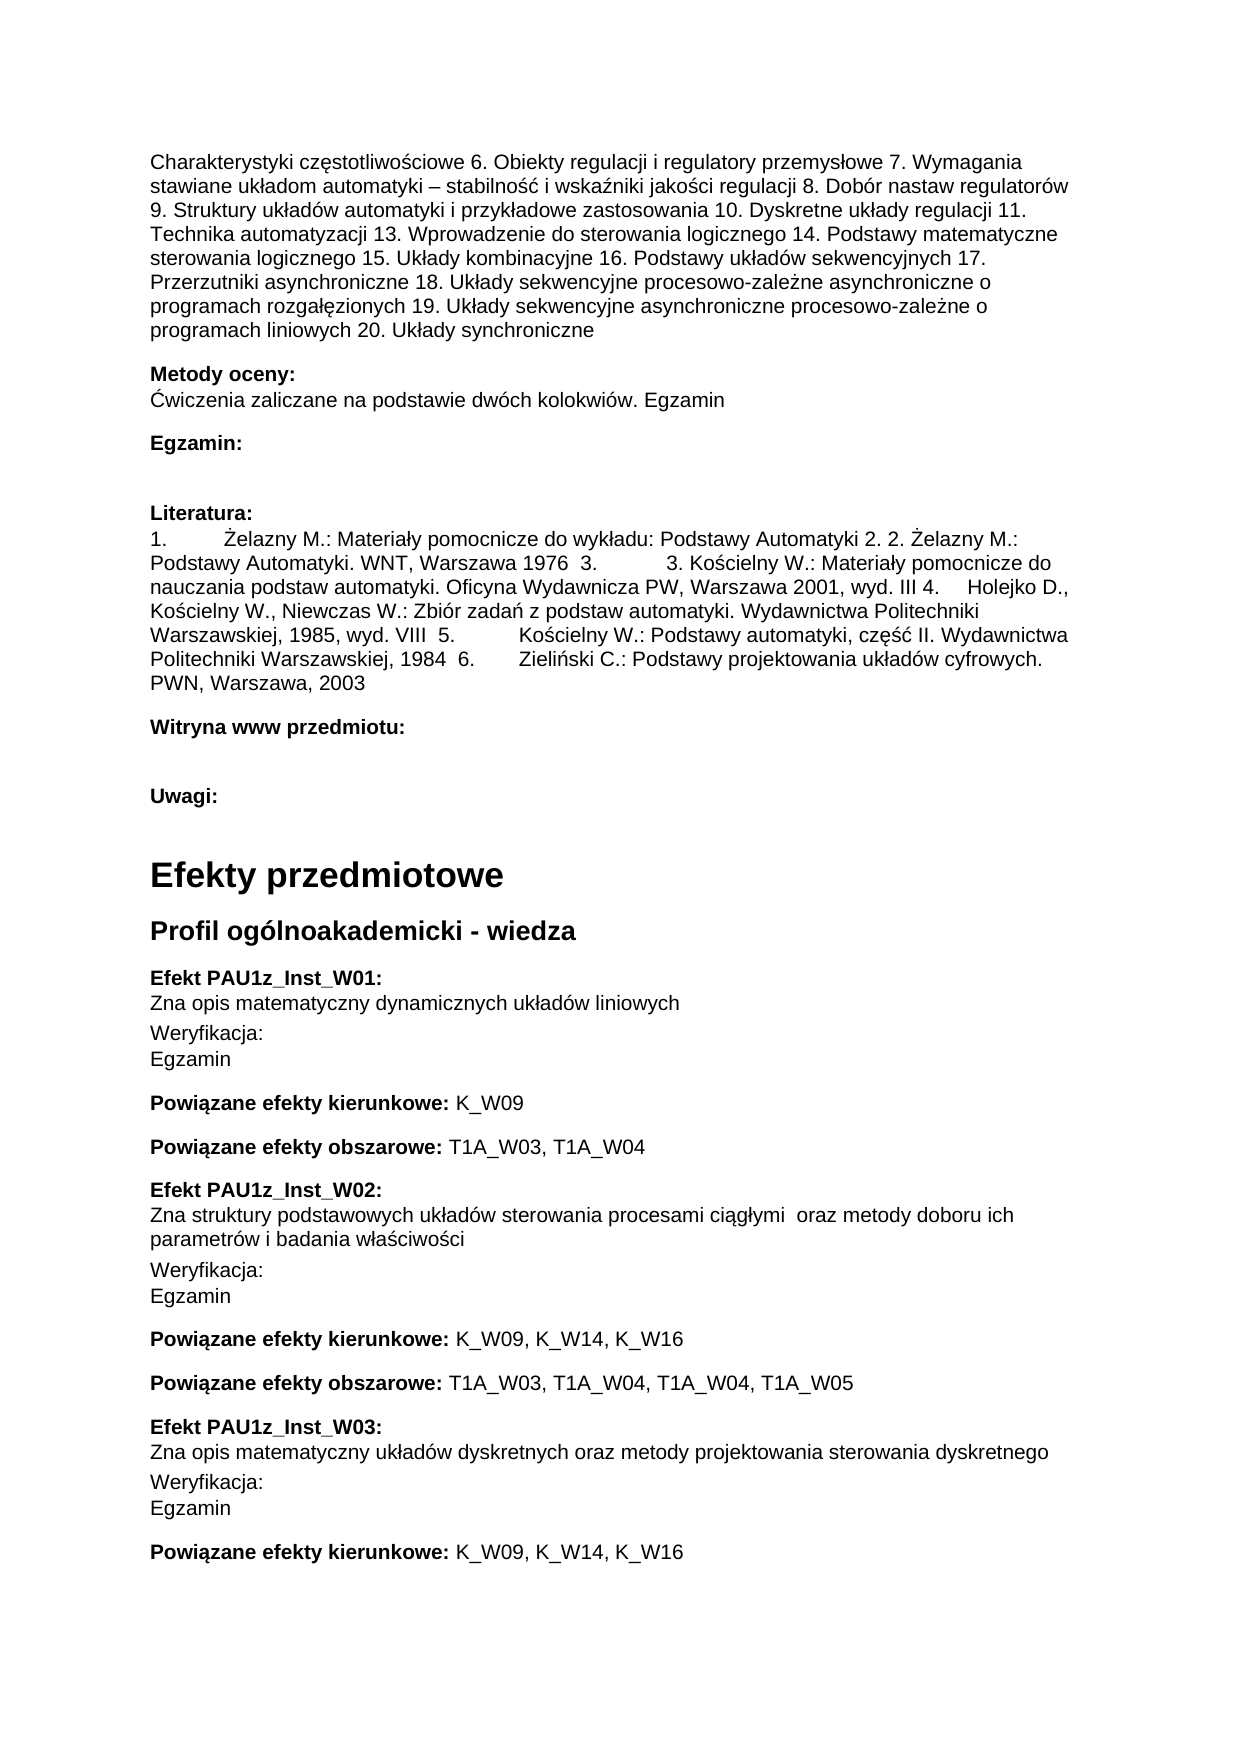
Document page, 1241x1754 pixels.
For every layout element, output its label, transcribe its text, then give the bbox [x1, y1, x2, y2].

text Zna opis matematyczny dynamicznych układów liniowych [150, 991, 1090, 1015]
text Ćwiczenia zaliczane na podstawie dwóch kolokwiów. Egzamin [150, 387, 1090, 411]
text Egzamin [150, 1047, 1090, 1071]
text Efekt PAU1z_Inst_W02: [150, 1178, 1090, 1202]
text Weryfikacja: [150, 1257, 1090, 1281]
text Egzamin [150, 1283, 1090, 1307]
text Zna struktury podstawowych układów sterowania procesami ciągłymi oraz metody doboru ich parametrów i badania właściwości [150, 1203, 1090, 1251]
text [150, 150, 1090, 342]
text Weryfikacja: [150, 1021, 1090, 1045]
text 1. Żelazny M.: Materiały pomocnicze do wykładu: Podstawy Automatyki 2. 2. Żelazny M.: Podstawy Automatyki. WNT, Warszawa 1976 3. 3. Kościelny W.: Materiały pomocnicze do nauczania podstaw automatyki. Oficyna Wydawnicza PW, Warszawa 2001, wyd. III 4. Holejko D., Kościelny W., Niewczas W.: Zbiór zadań z podstaw automatyki. Wydawnictwa Politechniki Warszawskiej, 1985, wyd. VIII 5. Kościelny W.: Podstawy automatyki, część II. Wydawnictwa Politechniki Warszawskiej, 1984 6. Zieliński C.: Podstawy projektowania układów cyfrowych. PWN, Warszawa, 2003 [150, 527, 1090, 695]
text Zna opis matematyczny układów dyskretnych oraz metody projektowania sterowania dyskretnego [150, 1440, 1090, 1464]
text Egzamin [150, 1496, 1090, 1520]
text Powiązane efekty kierunkowe: K_W09, K_W14, K_W16 [150, 1540, 1090, 1564]
text Efekt PAU1z_Inst_W01: [150, 966, 1090, 990]
text Witryna www przedmiotu: [150, 714, 1090, 738]
text Weryfikacja: [150, 1470, 1090, 1494]
text Egzamin: [150, 431, 1090, 455]
text Powiązane efekty kierunkowe: K_W09, K_W14, K_W16 [150, 1327, 1090, 1351]
text Powiązane efekty obszarowe: T1A_W03, T1A_W04, T1A_W04, T1A_W05 [150, 1371, 1090, 1395]
text Metody oceny: [150, 361, 1090, 385]
text Powiązane efekty kierunkowe: K_W09 [150, 1091, 1090, 1115]
text Powiązane efekty obszarowe: T1A_W03, T1A_W04 [150, 1134, 1090, 1158]
text Literatura: [150, 501, 1090, 525]
text Efekt PAU1z_Inst_W03: [150, 1415, 1090, 1439]
text Uwagi: [150, 784, 1090, 808]
subtitle Efekty przedmiotowe [150, 854, 1090, 895]
subtitle Profil ogólnoakademicki - wiedza [150, 915, 1090, 946]
